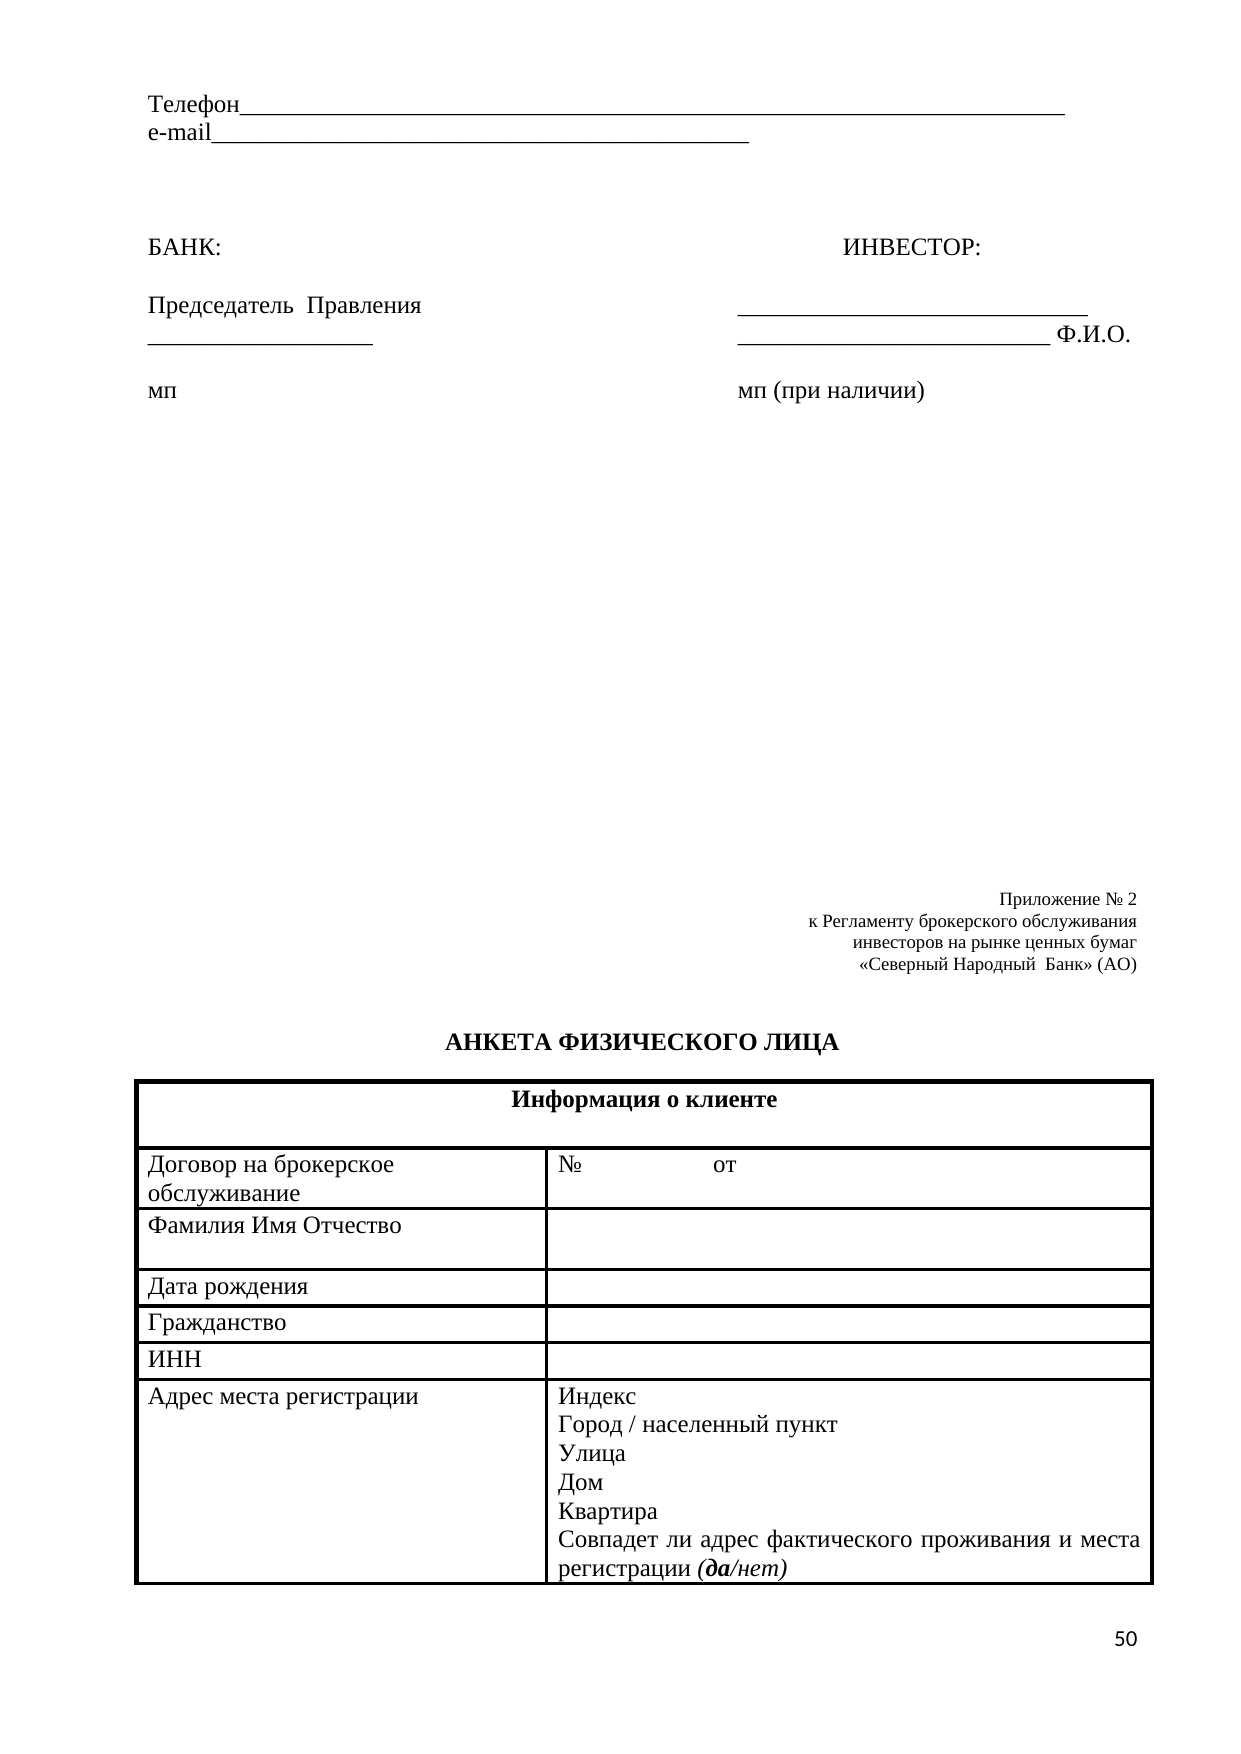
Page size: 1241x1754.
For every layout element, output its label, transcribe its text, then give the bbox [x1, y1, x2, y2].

table_cell Договор на брокерское обслуживание [139, 1150, 545, 1207]
text мп мп (при наличии) [148, 375, 1137, 404]
text Телефон__________________________________________________________________ [148, 89, 1137, 117]
text __________________ _________________________ Ф.И.О. [148, 319, 1137, 347]
text БАНК: ИНВЕСТОР: [148, 232, 1137, 261]
text Приложение № 2 [148, 888, 1137, 910]
table_cell [548, 1308, 1150, 1341]
table_cell Индекс Город / населенный пункт Улица Дом Квартира Совпадет ли адрес фактического проживания и места регистрации (да/нет) [548, 1381, 1150, 1582]
table_cell ИНН [139, 1344, 545, 1378]
text Председатель Правления ____________________________ [148, 290, 1137, 319]
table_header Информация о клиенте [139, 1084, 1150, 1146]
table_cell [548, 1210, 1150, 1268]
table_cell Дата рождения [139, 1271, 545, 1304]
table_cell № от [548, 1150, 1150, 1207]
text инвесторов на рынке ценных бумаг [148, 931, 1137, 953]
text к Регламенту брокерского обслуживания [148, 910, 1137, 931]
table_cell Фамилия Имя Отчество [139, 1210, 545, 1268]
text АНКЕТА ФИЗИЧЕСКОГО ЛИЦА [148, 1027, 1137, 1055]
table_cell Адрес места регистрации [139, 1381, 545, 1582]
table_cell [548, 1344, 1150, 1378]
text «Северный Народный Банк» (АО) [148, 953, 1137, 974]
table_cell Гражданство [139, 1308, 545, 1341]
table_cell [548, 1271, 1150, 1304]
text e-mail___________________________________________ [148, 117, 1137, 146]
